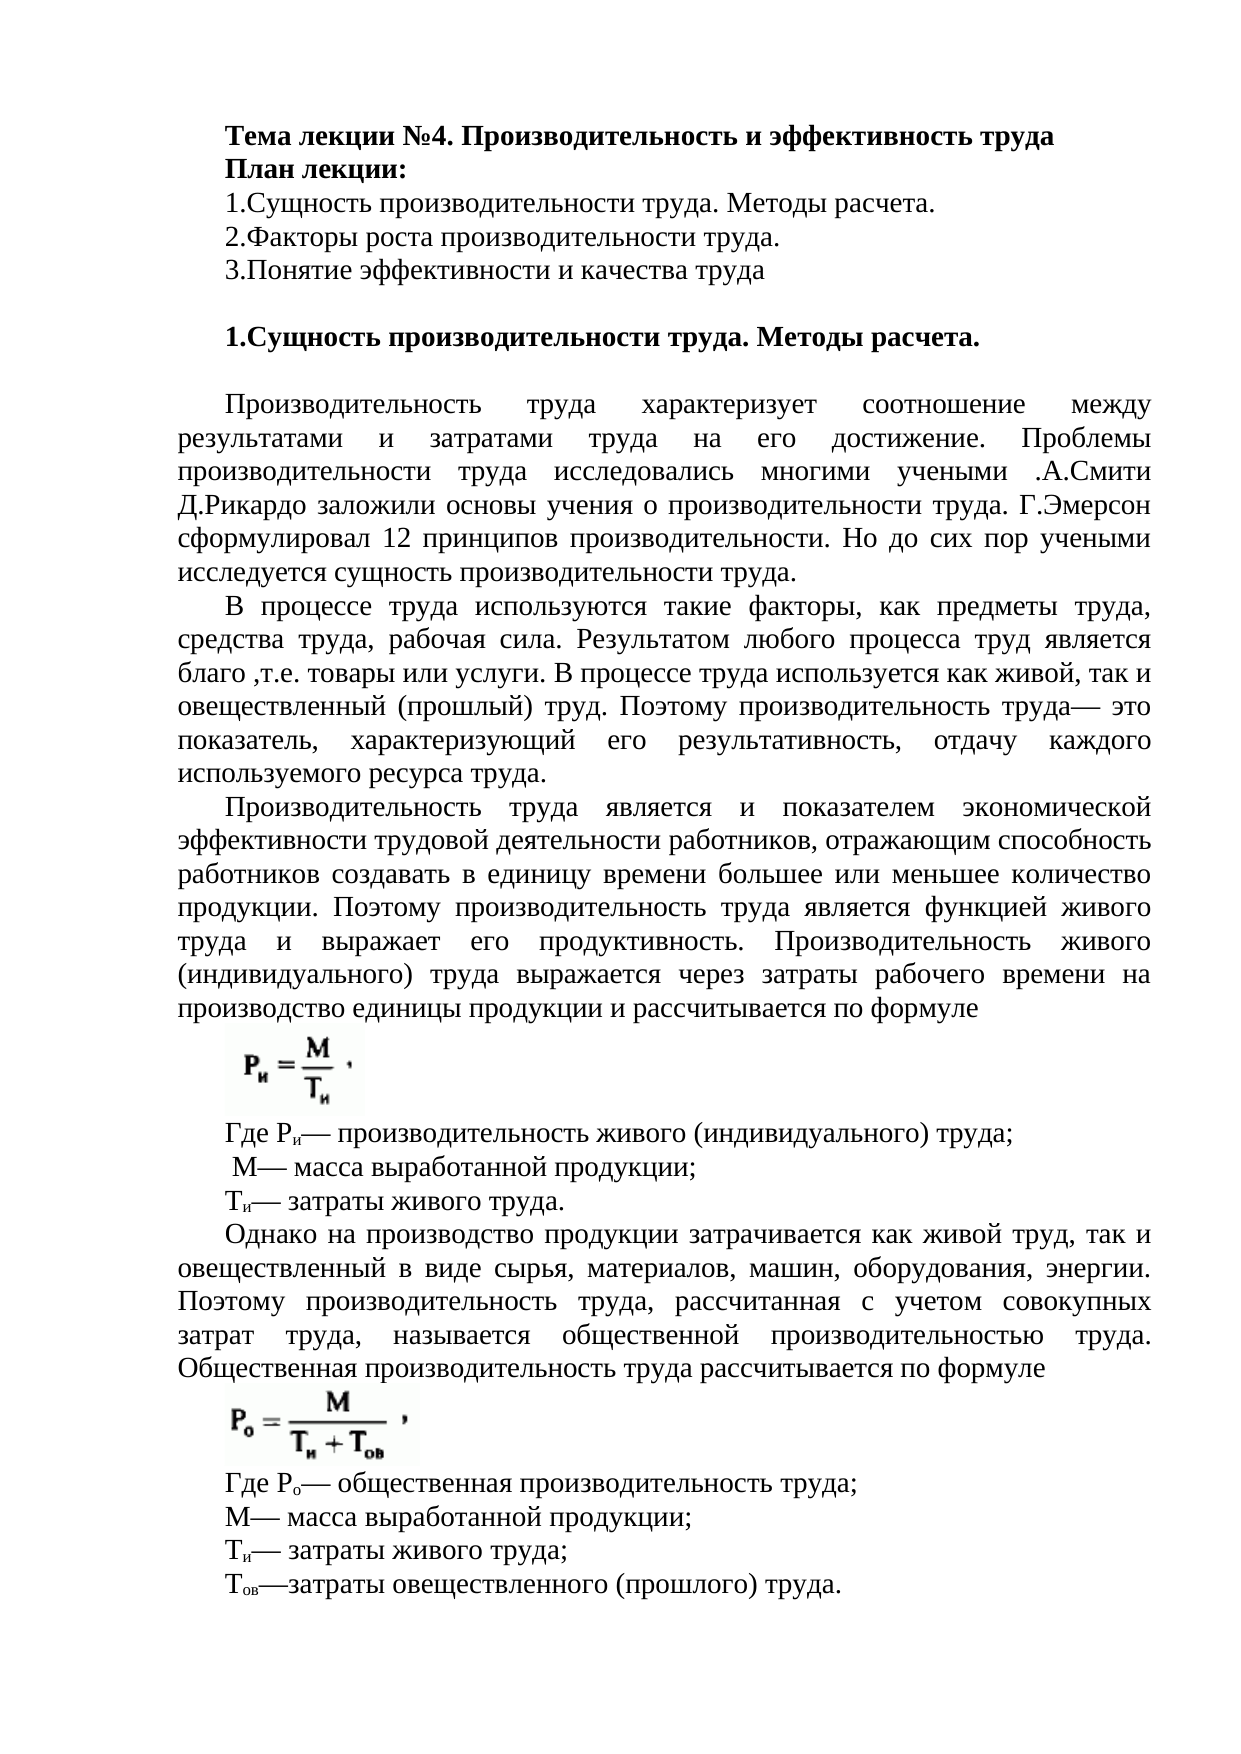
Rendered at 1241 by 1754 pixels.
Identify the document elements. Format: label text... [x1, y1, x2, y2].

text Однако на производство продукции затрачивается как живой труд, так и овеществленный в виде сырья, материалов, машин, оборудования, энергии. Поэтому производительность труда, рассчитанная с учетом совокупных затрат труда, называется общественной производительностью труда. Общественная производительность труда рассчитывается по формуле [177, 1216, 1152, 1384]
text Где Ри— производительность живого (индивидуального) труда; [177, 1116, 1152, 1149]
text Ти— затраты живого труда. [177, 1183, 1152, 1216]
text 3.Понятие эффективности и качества труда [177, 252, 1152, 286]
text В процессе труда используются такие факторы, как предметы труда, средства труда, рабочая сила. Результатом любого процесса труд является благо ,т.е. товары или услуги. В процессе труда используется как живой, так и овеществленный (прошлый) труд. Поэтому производительность труда— это показатель, характеризующий его результативность, отдачу каждого используемого ресурса труда. [177, 588, 1152, 789]
text М— масса выработанной продукции; [177, 1149, 1152, 1183]
picture [224, 1383, 420, 1466]
subtitle Тема лекции №4. Производительность и эффективность труда [177, 118, 1152, 152]
text План лекции: [177, 152, 1152, 185]
text Тов—затраты овеществленного (прошлого) труда. [177, 1566, 1152, 1599]
text Производительность труда является и показателем экономической эффективности трудовой деятельности работников, отражающим способность работников создавать в единицу времени большее или меньшее количество продукции. Поэтому производительность труда является функцией живого труда и выражает его продуктивность. Производительность живого (индивидуального) труда выражается через затраты рабочего времени на производство единицы продукции и рассчитывается по формуле [177, 789, 1152, 1024]
text Где Ро— общественная производительность труда; [177, 1465, 1152, 1499]
text Производительность труда характеризует соотношение между результатами и затратами труда на его достижение. Проблемы производительности труда исследовались многими учеными .А.Смити Д.Рикардо заложили основы учения о производительности труда. Г.Эмерсон сформулировал 12 принципов производительности. Но до сих пор учеными исследуется сущность производительности труда. [177, 386, 1152, 588]
picture [224, 1023, 365, 1116]
text 2.Факторы роста производительности труда. [177, 219, 1152, 252]
text 1.Сущность производительности труда. Методы расчета. [177, 185, 1152, 219]
text Ти— затраты живого труда; [177, 1532, 1152, 1566]
text М— масса выработанной продукции; [177, 1499, 1152, 1532]
text 1.Сущность производительности труда. Методы расчета. [177, 319, 1152, 353]
